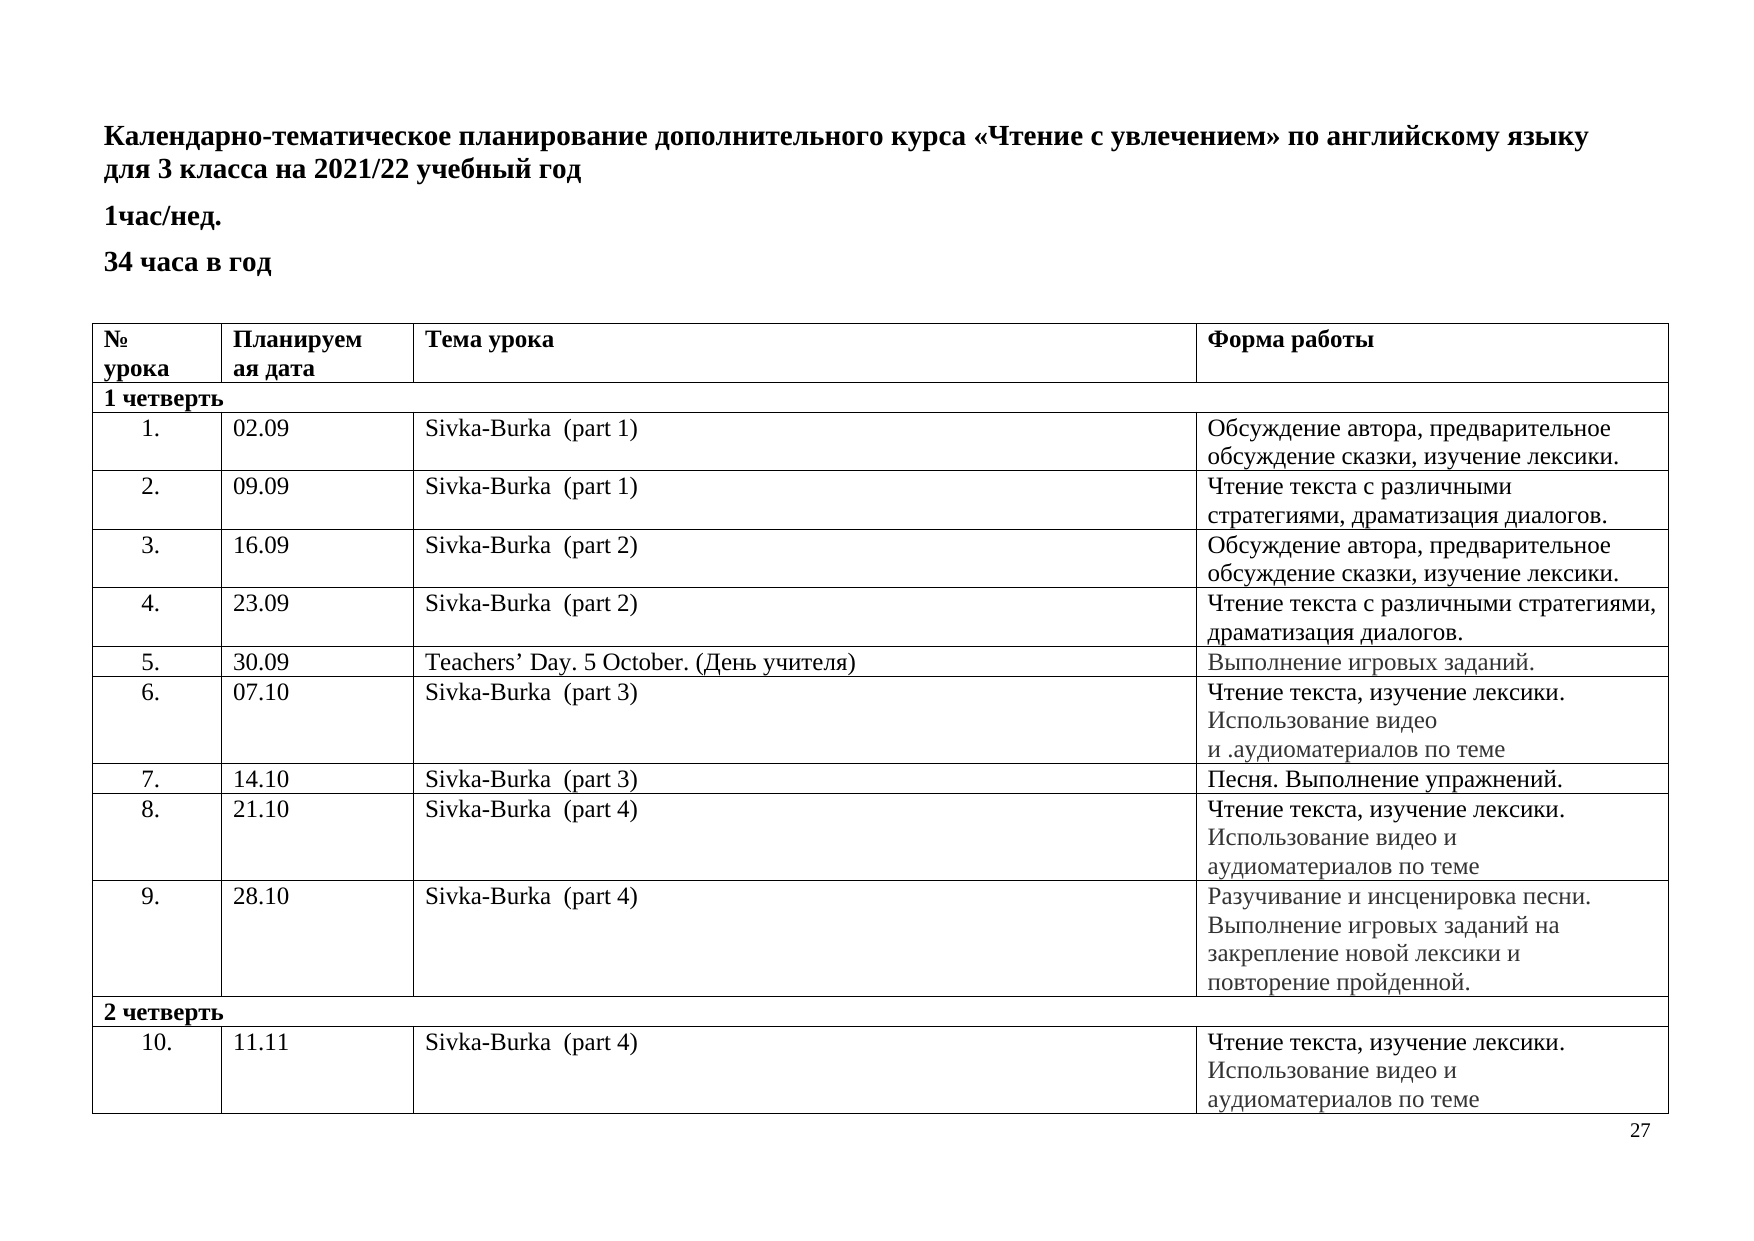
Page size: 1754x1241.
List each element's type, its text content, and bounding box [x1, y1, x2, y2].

table_header Тема урока [414, 324, 1196, 382]
text Календарно-тематическое планирование дополнительного курса «Чтение с увлечением» по английскому языку для 3 класса на 2021/22 учебный год [103, 118, 1606, 185]
table_cell Чтение текста, изучение лексики. Использование видео и аудиоматериалов по теме [1197, 794, 1668, 880]
table_cell Чтение текста, изучение лексики. Использование видео и аудиоматериалов по теме [1197, 1027, 1668, 1113]
table_cell Sivka-Burka (part 4) [414, 1027, 1196, 1113]
table_cell 28.10 [222, 881, 413, 996]
table_cell [93, 764, 221, 793]
table_cell 16.09 [222, 530, 413, 587]
text 1час/нед. [103, 198, 1621, 231]
table_cell Sivka-Burka (part 3) [414, 764, 1196, 793]
table_cell Песня. Выполнение упражнений. [1197, 764, 1668, 793]
table_header Планируемая дата [222, 324, 413, 382]
table_cell 02.09 [222, 413, 413, 470]
table_cell 2 четверть [93, 997, 1668, 1026]
table_cell Sivka-Burka (part 2) [414, 588, 1196, 646]
table_cell Обсуждение автора, предварительное обсуждение сказки, изучение лексики. [1197, 530, 1668, 587]
table_cell Sivka-Burka (part 3) [414, 677, 1196, 763]
table_cell Выполнение игровых заданий. [1197, 647, 1668, 676]
table_cell [93, 413, 221, 470]
table_cell Sivka-Burka (part 1) [414, 413, 1196, 470]
table_cell 21.10 [222, 794, 413, 880]
table_header № урока [93, 324, 221, 382]
table_cell Чтение текста с различными стратегиями, драматизация диалогов. [1197, 471, 1668, 529]
table_cell Sivka-Burka (part 4) [414, 881, 1196, 996]
table_cell Sivka-Burka (part 1) [414, 471, 1196, 529]
table_cell 30.09 [222, 647, 413, 676]
table_cell Sivka-Burka (part 2) [414, 530, 1196, 587]
table_cell [93, 881, 221, 996]
table_cell [93, 530, 221, 587]
table_cell Teachers’ Day. 5 October. (День учителя) [414, 647, 1196, 676]
table_cell Обсуждение автора, предварительное обсуждение сказки, изучение лексики. [1197, 413, 1668, 470]
table_cell Чтение текста, изучение лексики. Использование видео и .аудиоматериалов по теме [1197, 677, 1668, 763]
table_cell 1 четверть [93, 383, 1668, 412]
table_cell [93, 794, 221, 880]
table_cell 14.10 [222, 764, 413, 793]
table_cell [1197, 881, 1668, 996]
table_cell 07.10 [222, 677, 413, 763]
table_cell 23.09 [222, 588, 413, 646]
table_cell [93, 1027, 221, 1113]
table_cell Чтение текста с различными стратегиями, драматизация диалогов. [1197, 588, 1668, 646]
table_cell [93, 647, 221, 676]
table_cell 11.11 [222, 1027, 413, 1113]
table_cell [93, 677, 221, 763]
table_cell Sivka-Burka (part 4) [414, 794, 1196, 880]
table_header Форма работы [1197, 324, 1668, 382]
table_cell 09.09 [222, 471, 413, 529]
text 34 часа в год [103, 244, 1621, 277]
table_cell [93, 588, 221, 646]
table_cell [93, 471, 221, 529]
